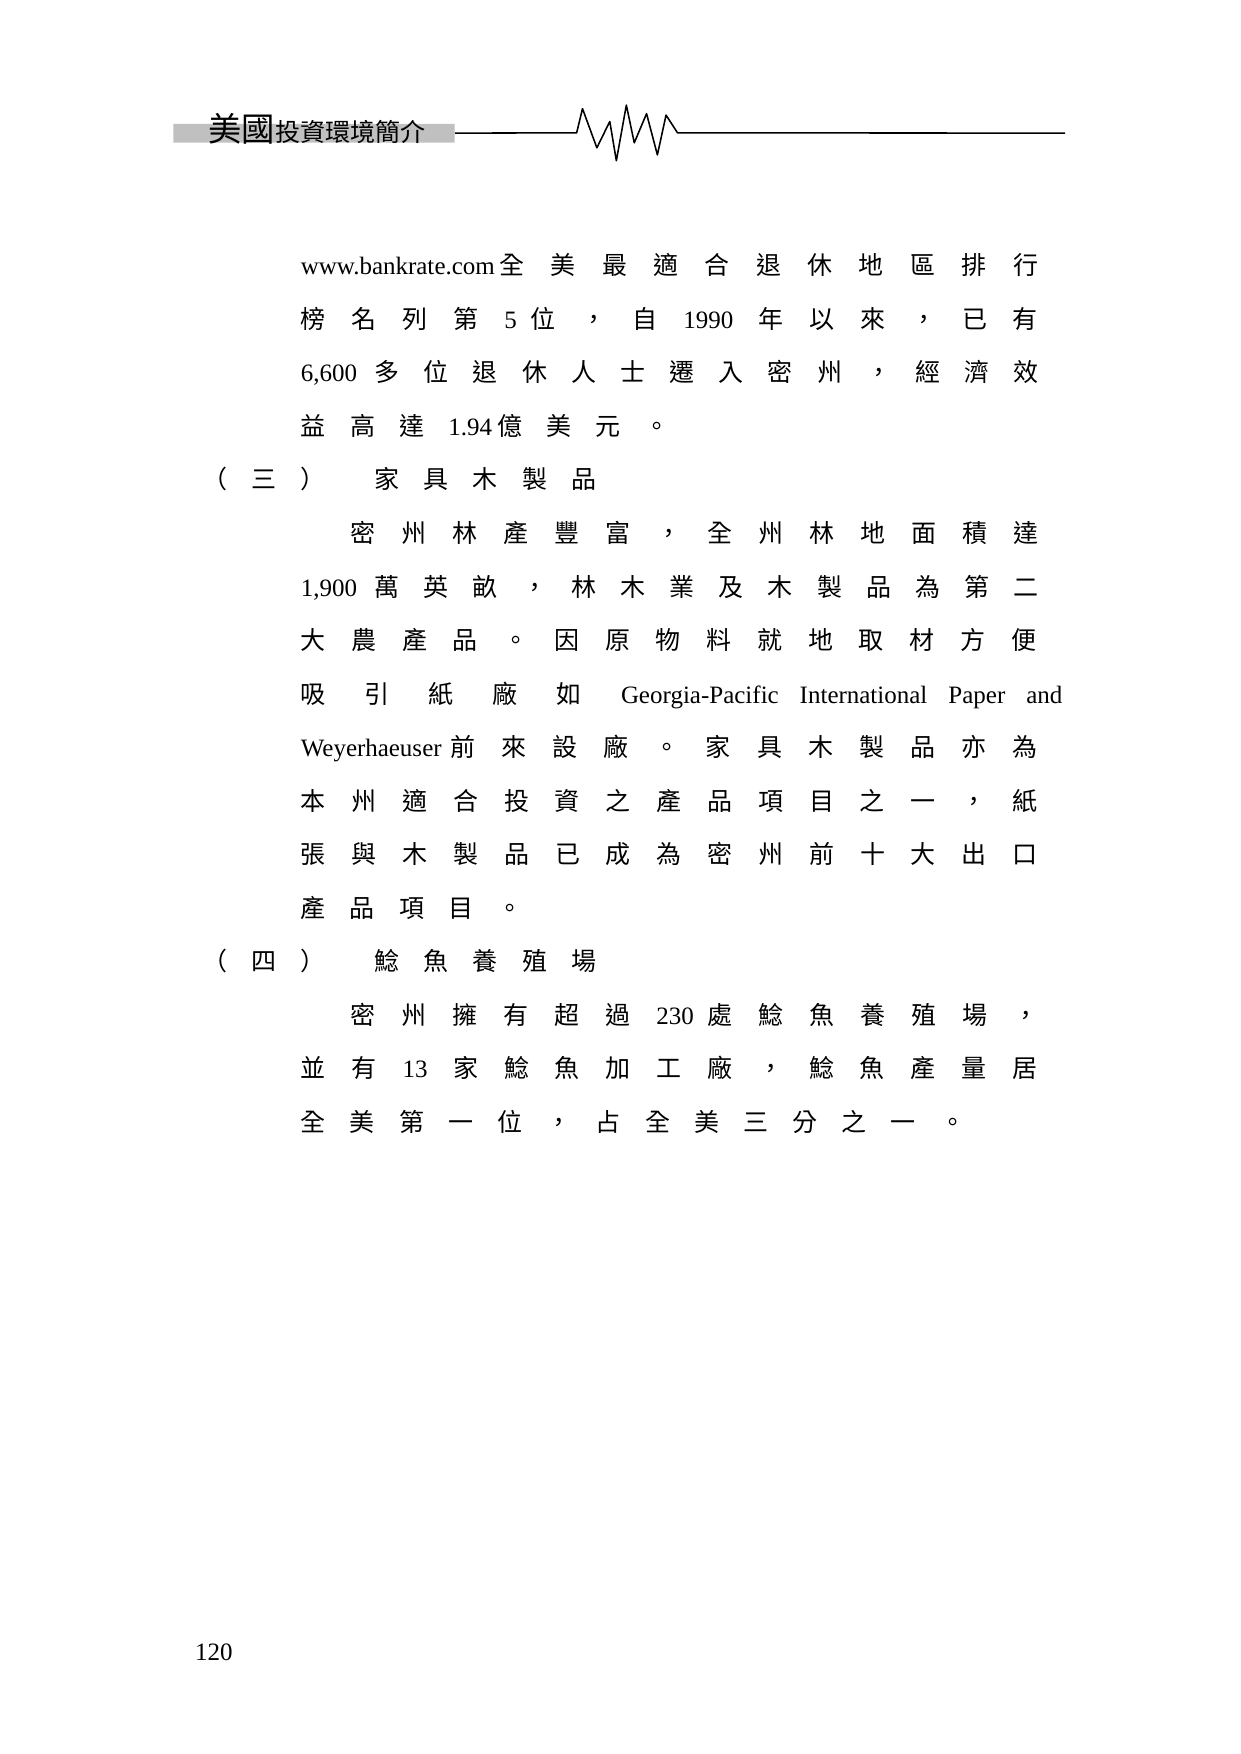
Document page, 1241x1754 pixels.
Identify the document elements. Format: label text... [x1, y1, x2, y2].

text 密州擁有超過230處鯰魚養殖場，並有13家鯰魚加工廠，鯰魚產量居全美第一位，占全美三分之一。 [276, 987, 1063, 1147]
text （四） 鯰魚養殖場 [202, 933, 1063, 987]
text 密州林產豐富，全州林地面積達1,900萬英畝，林木業及木製品為第二大農產品。因原物料就地取材方便，吸引紙廠如Georgia-Pacific International Paper and Weyerhaeuser前來設廠。家具木製品亦為本州適合投資之產品項目之一，紙張與木製品已成為密州前十大出口產品項目。 [276, 505, 1063, 933]
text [276, 237, 1063, 451]
text （三） 家具木製品 [202, 451, 1063, 505]
